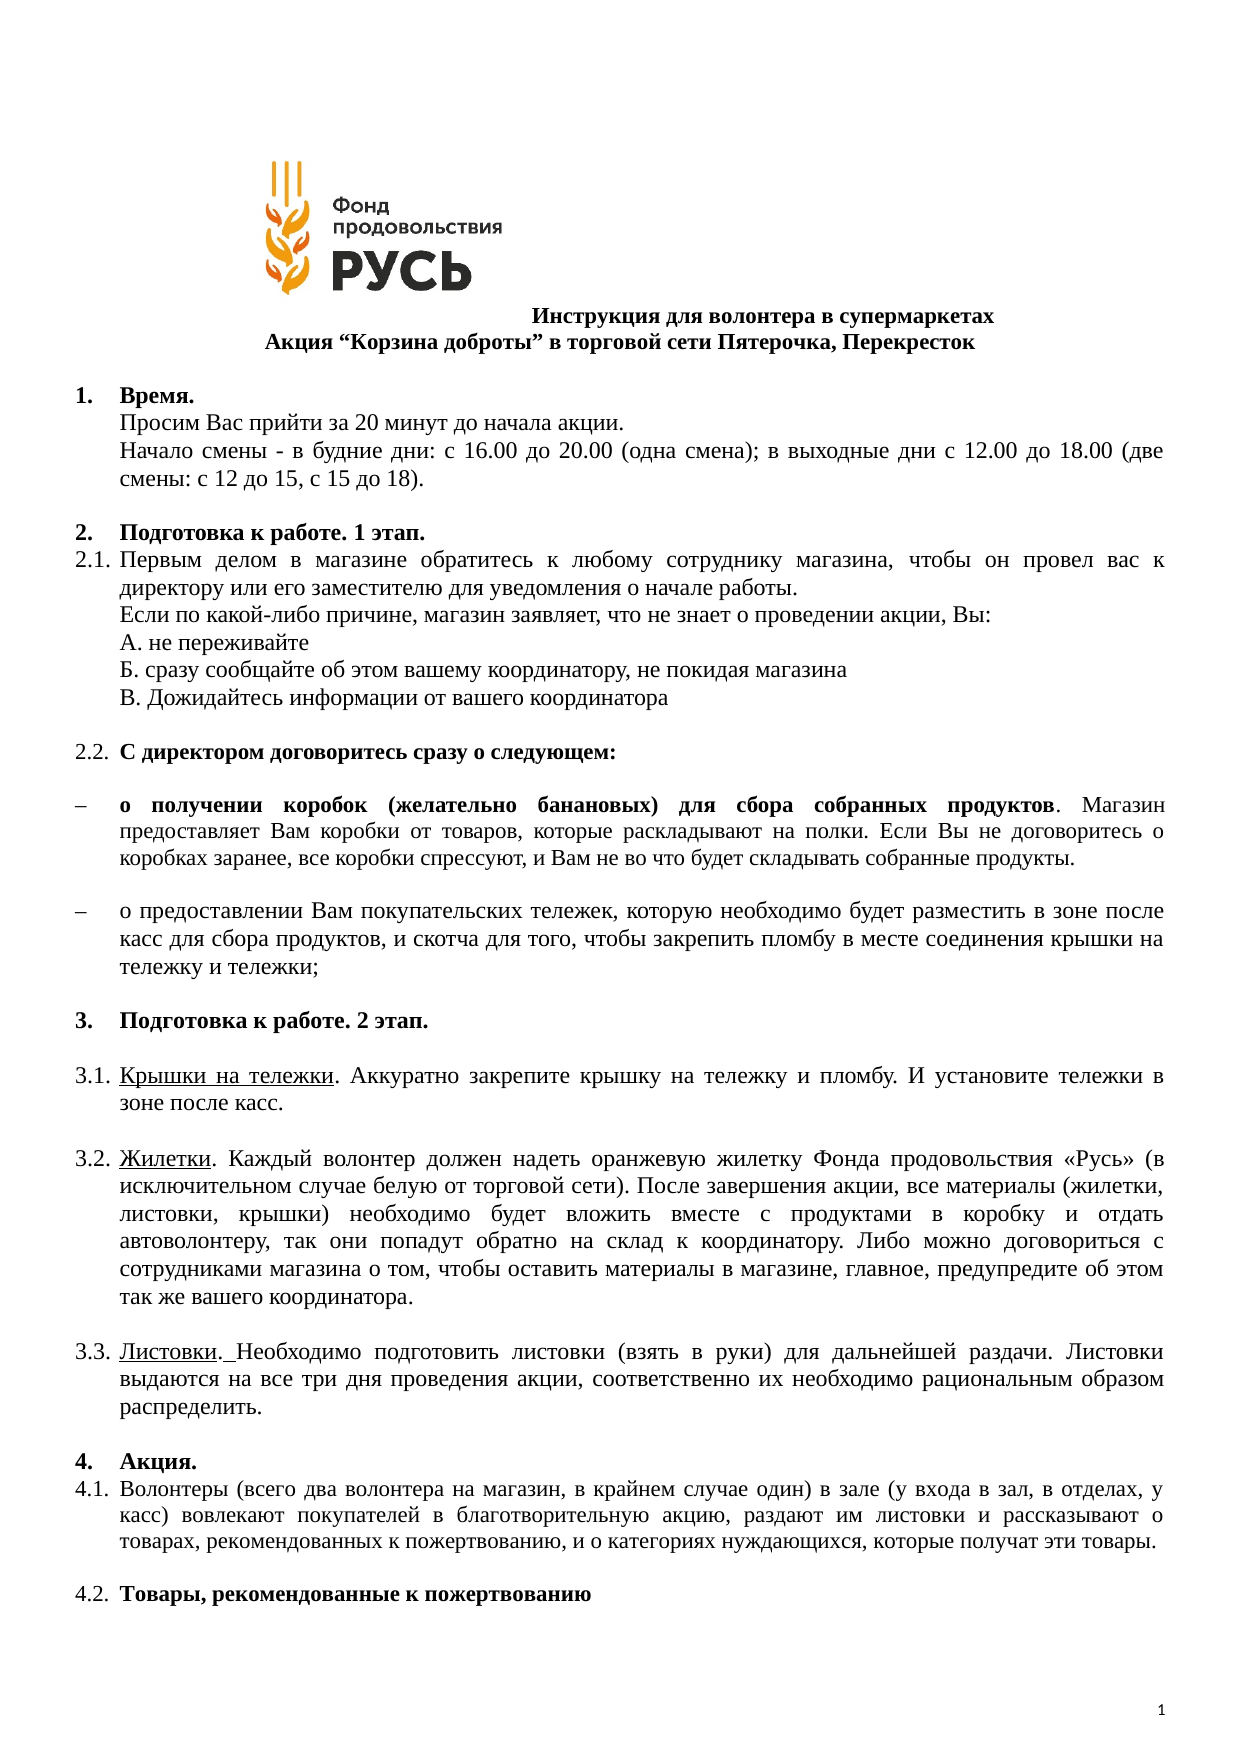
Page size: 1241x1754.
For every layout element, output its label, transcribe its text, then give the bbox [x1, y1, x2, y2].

list С директором договоритесь сразу о следующем: [75, 738, 1165, 765]
list Подготовка к работе. 2 этап. [75, 1006, 1165, 1033]
text Если по какой-либо причине, магазин заявляет, что не знает о проведении акции, Вы: [119, 600, 1165, 628]
list Листовки. Необходимо подготовить листовки (взять в руки) для дальнейшей раздачи. Листовки выдаются на все три дня проведения акции, соответственно их необходимо рациональным образом распределить. [75, 1337, 1165, 1420]
list Крышки на тележки. Аккуратно закрепите крышку на тележку и пломбу. И установите тележки в зоне после касс. [75, 1061, 1165, 1116]
list Первым делом в магазине обратитесь к любому сотруднику магазина, чтобы он провел вас к директору или его заместителю для уведомления о начале работы. [75, 545, 1165, 600]
list о получении коробок (желательно банановых) для сбора собранных продуктов. Магазин предоставляет Вам коробки от товаров, которые раскладывают на полки. Если Вы не договоритесь о коробках заранее, все коробки спрессуют, и Вам не во что будет складывать собранные продукты. [75, 791, 1165, 870]
text А. не переживайте [119, 628, 1165, 656]
list Товары, рекомендованные к пожертвованию [75, 1580, 1165, 1607]
list Волонтеры (всего два волонтера на магазин, в крайнем случае один) в зале (у входа в зал, в отделах, у касс) вовлекают покупателей в благотворительную акцию, раздают им листовки и рассказывают о товарах, рекомендованных к пожертвованию, и о категориях нуждающихся, которые получат эти товары. [75, 1475, 1165, 1554]
text Б. сразу сообщайте об этом вашему координатору, не покидая магазина [119, 656, 1165, 683]
list Акция. [75, 1447, 1165, 1475]
text Акция “Корзина доброты” в торговой сети Пятерочка, Перекресток [75, 328, 1165, 354]
list о предоставлении Вам покупательских тележек, которую необходимо будет разместить в зоне после касс для сбора продуктов, и скотча для того, чтобы закрепить пломбу в месте соединения крышки на тележку и тележки; [75, 896, 1165, 979]
list Жилетки. Каждый волонтер должен надеть оранжевую жилетку Фонда продовольствия «Русь» (в исключительном случае белую от торговой сети). После завершения акции, все материалы (жилетки, листовки, крышки) необходимо будет вложить вместе с продуктами в коробку и отдать автоволонтеру, так они попадут обратно на склад к координатору. Либо можно договориться с сотрудниками магазина о том, чтобы оставить материалы в магазине, главное, предупредите об этом так же вашего координатора. [75, 1144, 1165, 1309]
list Просим Вас прийти за 20 минут до начала акции. [119, 408, 1165, 436]
list Начало смены - в будние дни: с 16.00 до 20.00 (одна смена); в выходные дни с 12.00 до 18.00 (две смены: с 12 до 15, с 15 до 18). [119, 436, 1165, 491]
list Подготовка к работе. 1 этап. [75, 517, 1165, 545]
picture [245, 127, 532, 323]
list Время. [75, 381, 1165, 408]
text В. Дожидайтесь информации от вашего координатора [119, 683, 1165, 711]
